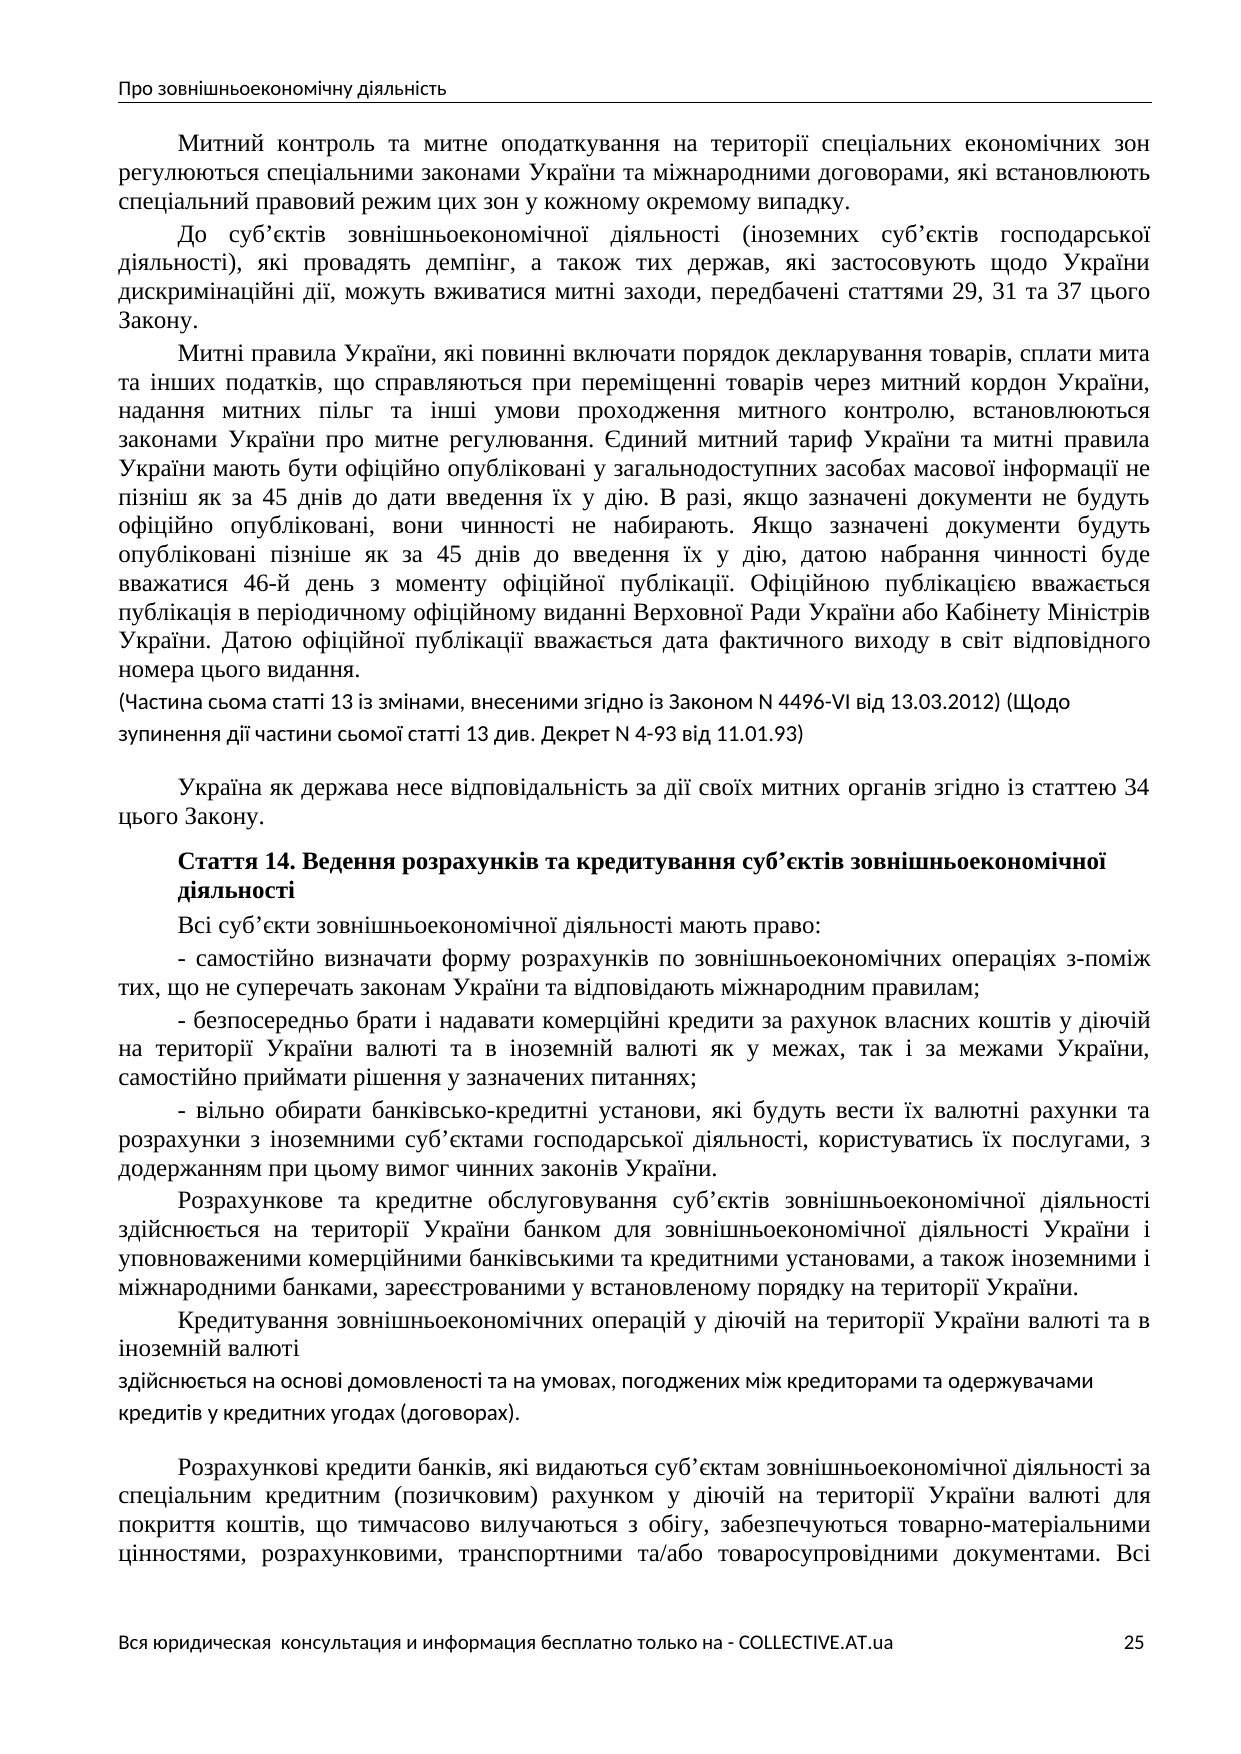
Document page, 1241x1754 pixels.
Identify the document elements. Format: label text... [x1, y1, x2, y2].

text Україна як держава несе відповідальність за дії своїх митних органів згідно із статтею 34 цього Закону. [118, 772, 1152, 830]
text (Частина сьома статті 13 із змінами, внесеними згідно із Законом N 4496-VI від 13.03.2012) (Щодо зупинення дії частини сьомої статті 13 див. Декрет N 4-93 від 11.01.93) [118, 687, 1152, 747]
subtitle Стаття 14. Ведення розрахунків та кредитування суб’єктів зовнішньоекономічної діяльності [177, 846, 1152, 904]
text Розрахункове та кредитне обслуговування суб’єктів зовнішньоекономічної діяльності здійснюється на території України банком для зовнішньоекономічної діяльності України і уповноваженими комерційними банківськими та кредитними установами, а також іноземними і міжнародними банками, зареєстрованими у встановленому порядку на території України. [118, 1186, 1152, 1301]
text Митний контроль та митне оподаткування на території спеціальних економічних зон регулюються спеціальними законами України та міжнародними договорами, які встановлюють спеціальний правовий режим цих зон у кожному окремому випадку. [118, 128, 1152, 214]
text Кредитування зовнішньоекономічних операцій у діючій на території України валюті та в іноземній валюті [118, 1305, 1152, 1362]
text - вільно обирати банківсько-кредитні установи, які будуть вести їх валютні рахунки та розрахунки з іноземними суб’єктами господарської діяльності, користуватись їх послугами, з додержанням при цьому вимог чинних законів України. [118, 1095, 1152, 1181]
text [118, 1452, 1152, 1567]
text здійснюється на основі домовленості та на умовах, погоджених між кредиторами та одержувачами кредитів у кредитних угодах (договорах). [118, 1366, 1152, 1427]
text Всі суб’єкти зовнішньоекономічної діяльності мають право: [118, 910, 1152, 939]
text - безпосередньо брати і надавати комерційні кредити за рахунок власних коштів у діючій на території України валюті та в іноземній валюті як у межах, так і за межами України, самостійно приймати рішення у зазначених питаннях; [118, 1005, 1152, 1091]
text Митні правила України, які повинні включати порядок декларування товарів, сплати мита та інших податків, що справляються при переміщенні товарів через митний кордон України, надання митних пільг та інші умови проходження митного контролю, встановлюються законами України про митне регулювання. Єдиний митний тариф України та митні правила України мають бути офіційно опубліковані у загальнодоступних засобах масової інформації не пізніш як за 45 днів до дати введення їх у дію. В разі, якщо зазначені документи не будуть офіційно опубліковані, вони чинності не набирають. Якщо зазначені документи будуть опубліковані пізніше як за 45 днів до введення їх у дію, датою набрання чинності буде вважатися 46-й день з моменту офіційної публікації. Офіційною публікацією вважається публікація в періодичному офіційному виданні Верховної Ради України або Кабінету Міністрів України. Датою офіційної публікації вважається дата фактичного виходу в світ відповідного номера цього видання. [118, 338, 1152, 683]
text До суб’єктів зовнішньоекономічної діяльності (іноземних суб’єктів господарської діяльності), які провадять демпінг, а також тих держав, які застосовують щодо України дискримінаційні дії, можуть вживатися митні заходи, передбачені статтями 29, 31 та 37 цього Закону. [118, 219, 1152, 334]
text - самостійно визначати форму розрахунків по зовнішньоекономічних операціях з-поміж тих, що не суперечать законам України та відповідають міжнародним правилам; [118, 943, 1152, 1001]
